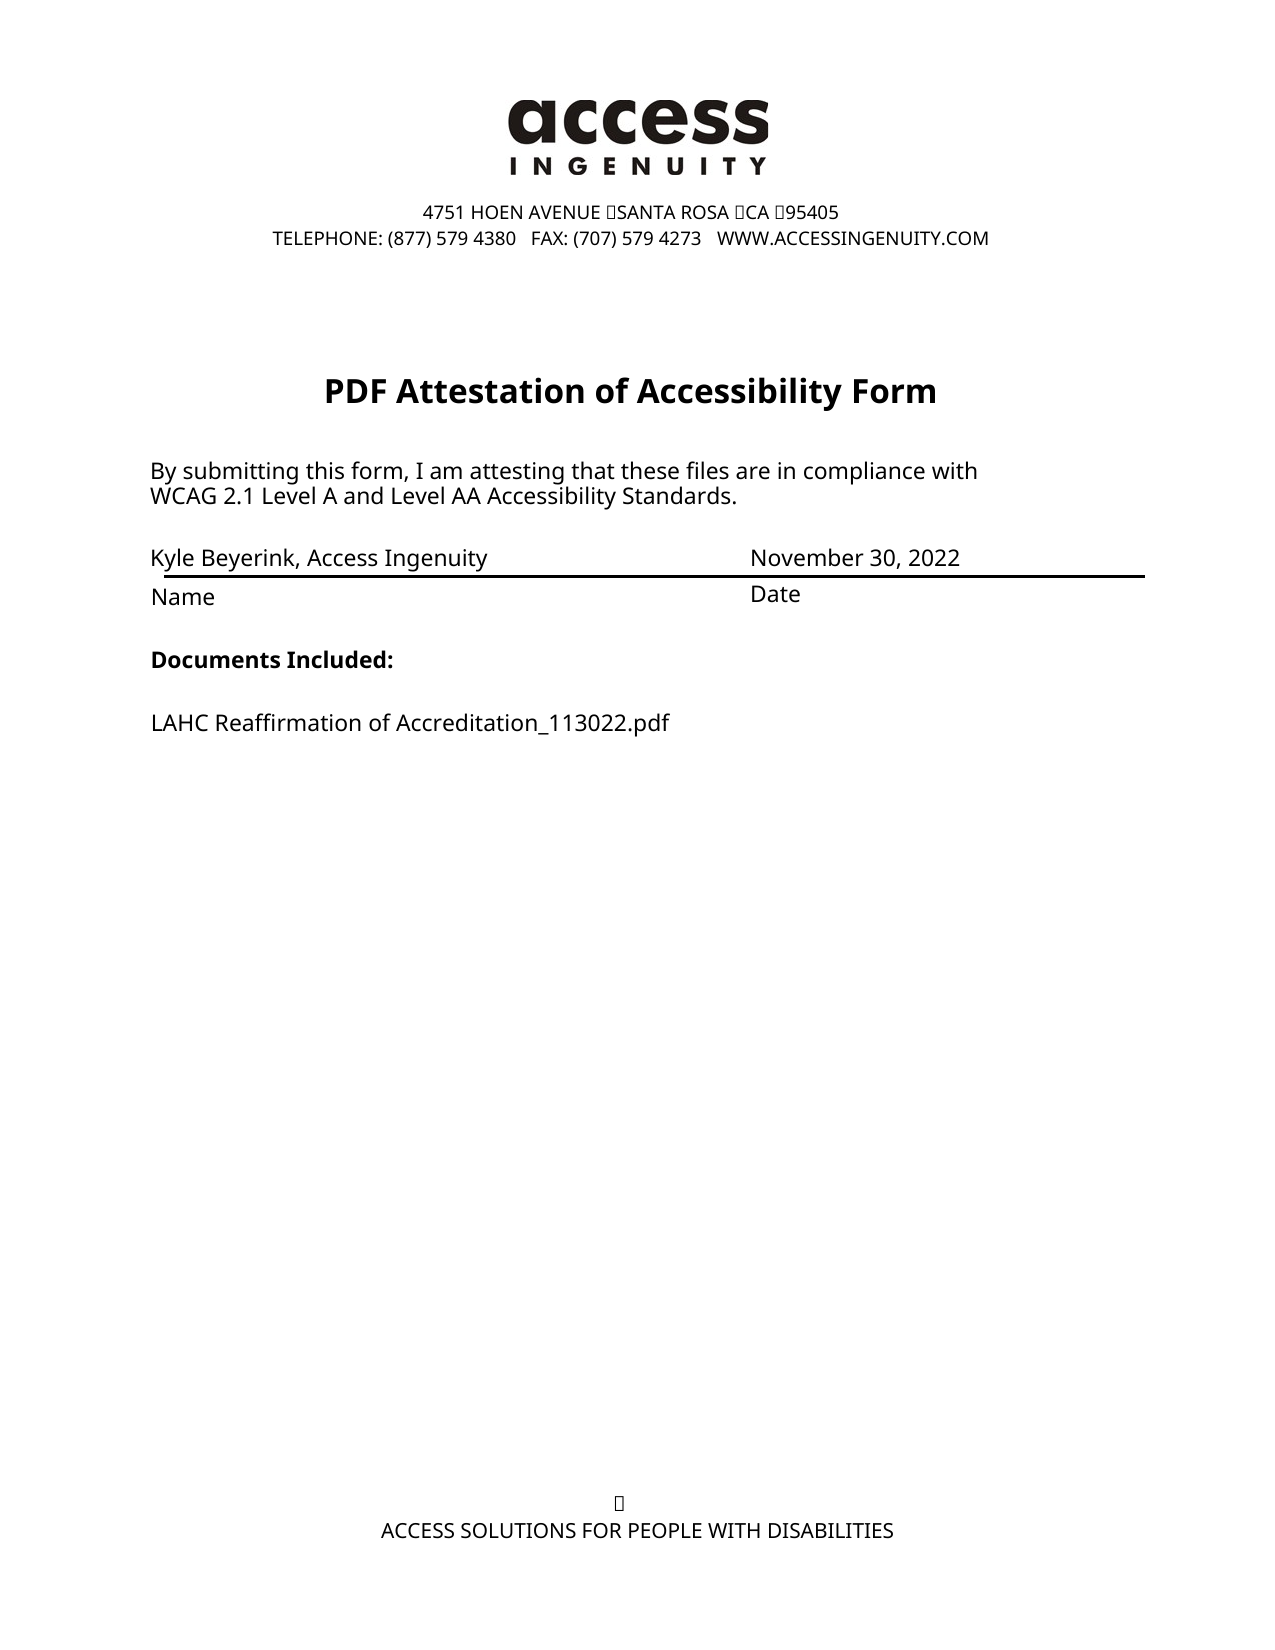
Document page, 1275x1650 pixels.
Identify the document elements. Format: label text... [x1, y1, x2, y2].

text PDF Attestation of Accessibility Form [222, 368, 1039, 413]
picture [505, 100, 769, 175]
text Documents Included: [150, 644, 1142, 675]
text By submitting this form, I am attesting that these files are in compliance with WCAG 2.1 Level A and Level AA Accessibility Standards. [150, 459, 1041, 509]
text Kyle Beyerink, Access Ingenuity November 30, 2022 [150, 542, 1142, 573]
text Name Date [151, 578, 1142, 612]
text 4751 HOEN AVENUE SANTA ROSA CA 95405 [222, 199, 1039, 225]
text LAHC Reaffirmation of Accreditation_113022.pdf [151, 707, 1142, 738]
text TELEPHONE: (877) 579 4380 FAX: (707) 579 4273 WWW.ACCESSINGENUITY.COM [223, 225, 1039, 250]
